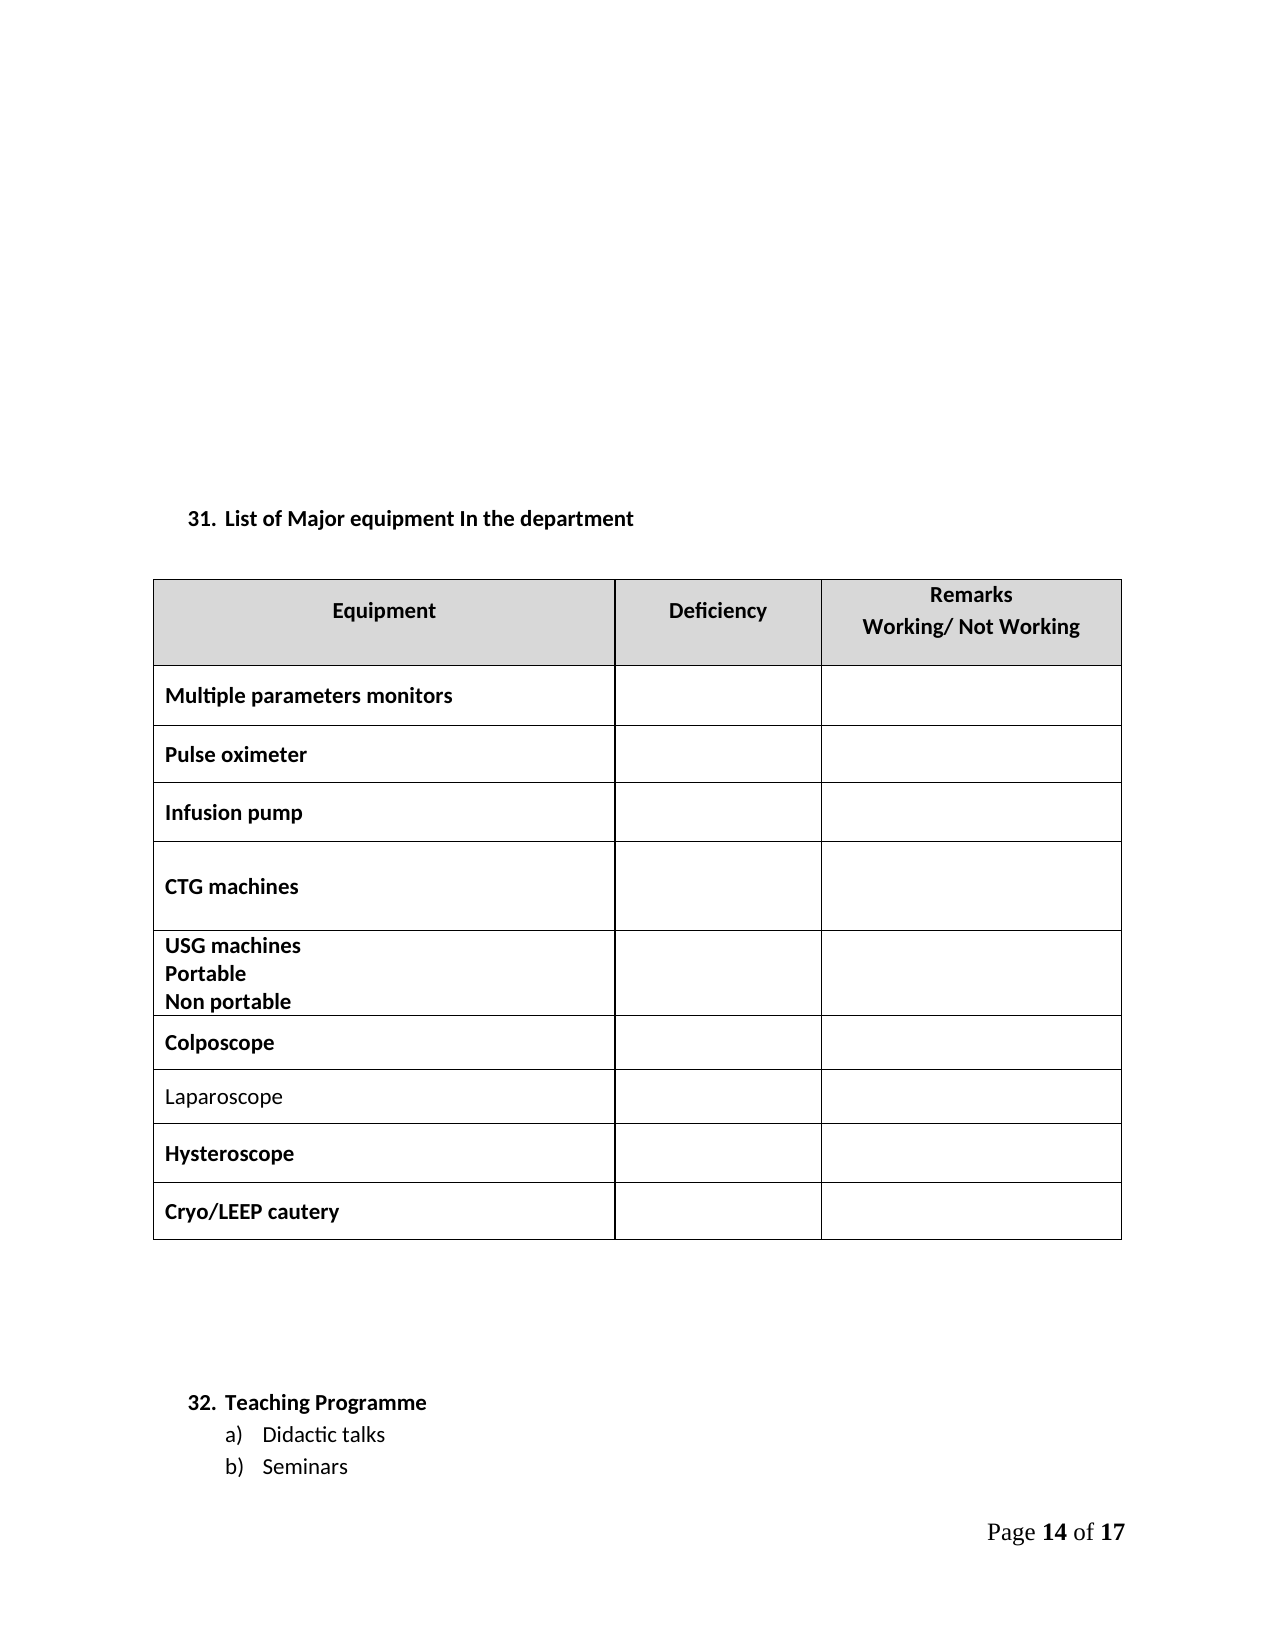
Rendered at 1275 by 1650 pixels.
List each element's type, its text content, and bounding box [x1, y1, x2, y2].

table_cell Cryo/LEEP cautery [154, 1183, 614, 1239]
table_cell [822, 1016, 1121, 1069]
table_cell Pulse oximeter [154, 726, 614, 782]
table_cell Hysteroscope [154, 1124, 614, 1182]
table_cell [616, 842, 821, 930]
list List of Major equipment In the department [187, 504, 1125, 532]
table_cell [822, 842, 1121, 930]
table_cell USG machines Portable Non portable [154, 931, 614, 1015]
table_header Equipment [154, 580, 614, 665]
table_header Remarks Working/ Not Working [822, 580, 1121, 665]
table_cell [822, 1124, 1121, 1182]
table_cell [822, 1183, 1121, 1239]
table_cell [822, 1070, 1121, 1123]
table_cell CTG machines [154, 842, 614, 930]
table_cell [822, 726, 1121, 782]
table_cell [616, 783, 821, 841]
table_cell [616, 1183, 821, 1239]
table_cell [616, 666, 821, 724]
table_cell [616, 1016, 821, 1069]
list Teaching Programme [187, 1388, 1125, 1416]
list Seminars [225, 1452, 1125, 1480]
table_cell [616, 1070, 821, 1123]
table_cell Colposcope [154, 1016, 614, 1069]
table_cell [616, 1124, 821, 1182]
table_cell Multiple parameters monitors [154, 666, 614, 724]
table_cell Laparoscope [154, 1070, 614, 1123]
list Didactic talks [225, 1420, 1125, 1448]
table_cell [616, 931, 821, 1015]
table_cell [616, 726, 821, 782]
table_cell [822, 783, 1121, 841]
table_header Deficiency [616, 580, 821, 665]
table_cell [822, 931, 1121, 1015]
table_cell Infusion pump [154, 783, 614, 841]
table_cell [822, 666, 1121, 724]
